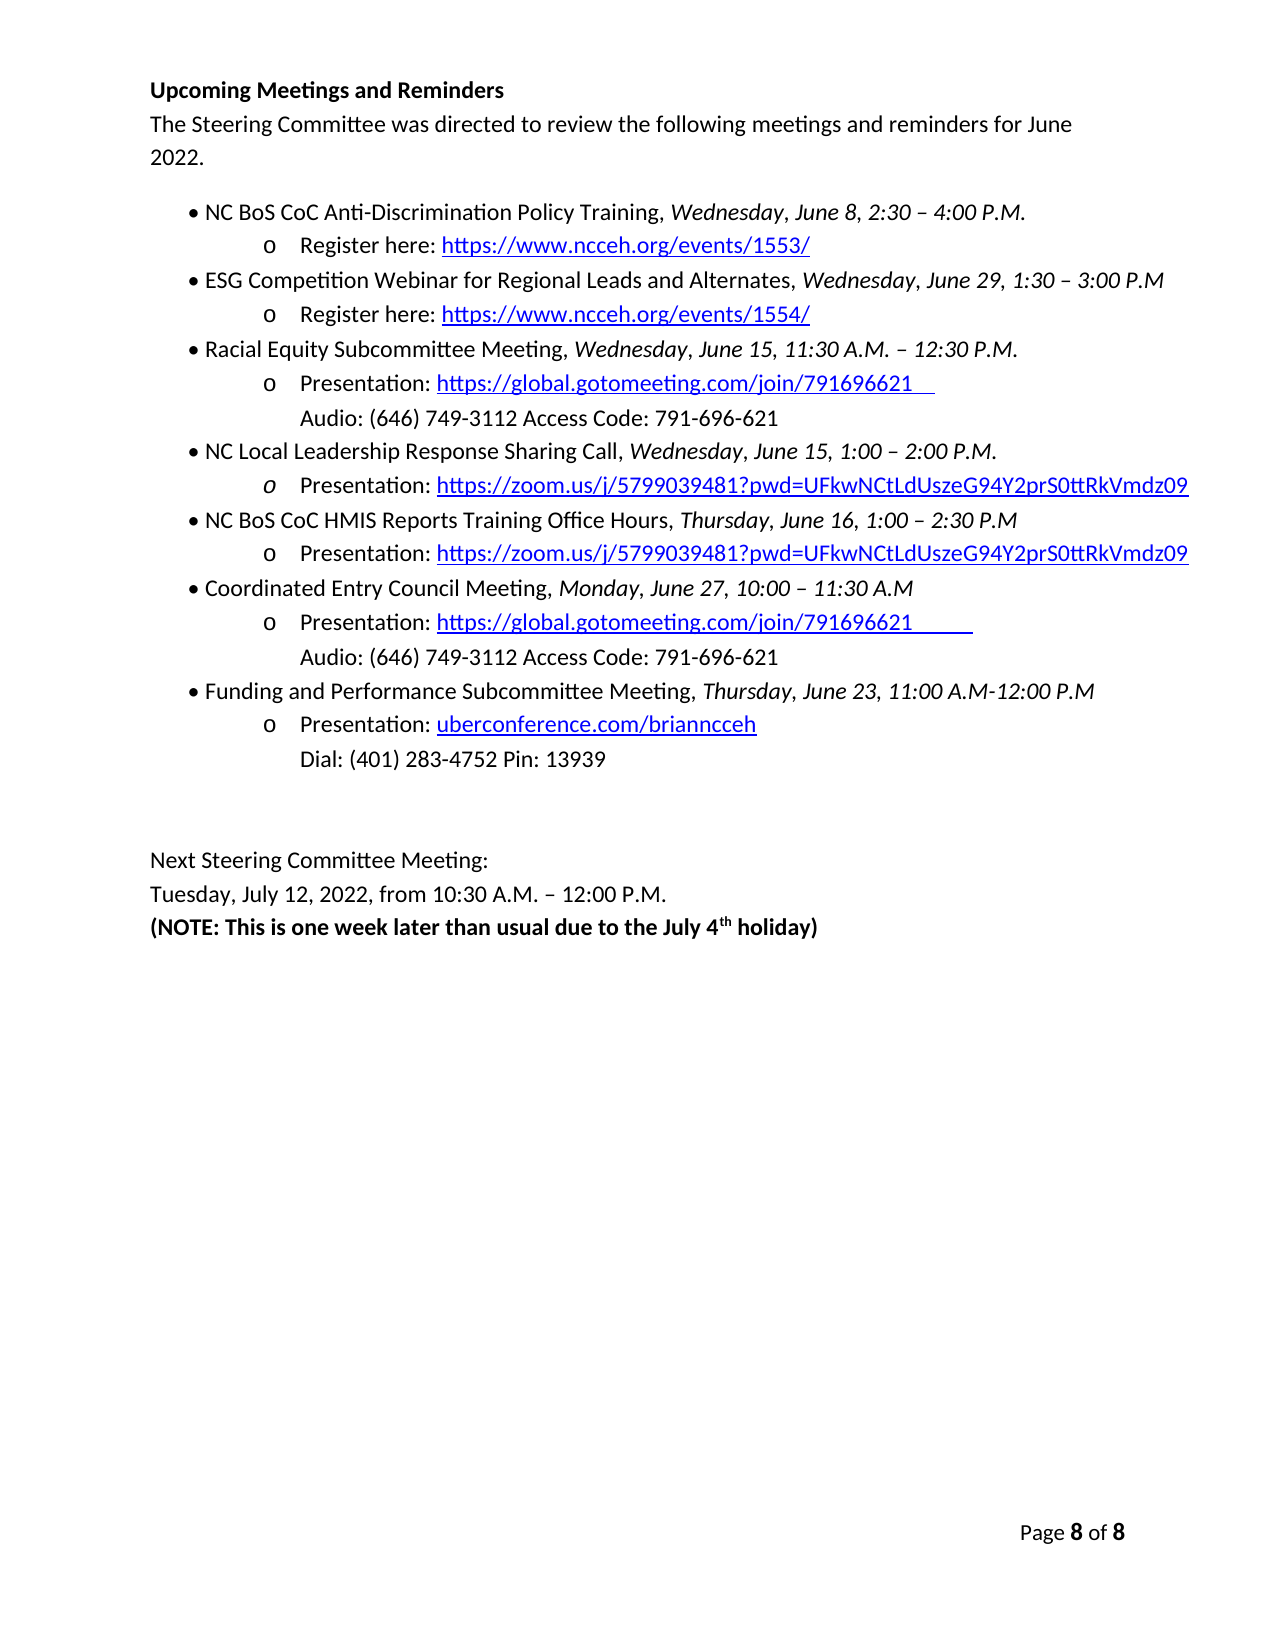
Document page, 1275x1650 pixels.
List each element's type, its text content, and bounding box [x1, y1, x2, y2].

list Presentation: https://global.gotomeeting.com/join/791696621 Audio: (646) 749-3112 Access Code: 791-696-621 [262, 368, 1125, 432]
list Presentation: uberconference.com/brianncceh Dial: (401) 283-4752 Pin: 13939 [262, 709, 1125, 773]
text • ESG Competition Webinar for Regional Leads and Alternates, Wednesday, June 29, 1:30 – 3:00 P.M [187, 265, 1172, 295]
list Register here: https://www.ncceh.org/events/1553/ [262, 230, 1125, 261]
text • NC BoS CoC Anti-Discrimination Policy Training, Wednesday, June 8, 2:30 – 4:00 P.M. [187, 197, 1125, 226]
text • NC Local Leadership Response Sharing Call, Wednesday, June 15, 1:00 – 2:00 P.M. [187, 436, 1125, 466]
list Presentation: https://zoom.us/j/5799039481?pwd=UFkwNCtLdUszeG94Y2prS0ttRkVmdz09 [262, 470, 1209, 500]
text Next Steering Committee Meeting: [150, 845, 1125, 874]
text • Racial Equity Subcommittee Meeting, Wednesday, June 15, 11:30 A.M. – 12:30 P.M. [187, 334, 1125, 363]
list Presentation: https://zoom.us/j/5799039481?pwd=UFkwNCtLdUszeG94Y2prS0ttRkVmdz09 [262, 538, 1200, 569]
text Tuesday, July 12, 2022, from 10:30 A.M. – 12:00 P.M. [150, 879, 1125, 908]
list Register here: https://www.ncceh.org/events/1554/ [262, 299, 1125, 329]
text Upcoming Meetings and Reminders [150, 75, 1125, 104]
list Presentation: https://global.gotomeeting.com/join/791696621 Audio: (646) 749-3112 Access Code: 791-696-621 [262, 607, 1125, 671]
text (NOTE: This is one week later than usual due to the July 4th holiday) [150, 912, 1125, 942]
text • Coordinated Entry Council Meeting, Monday, June 27, 10:00 – 11:30 A.M [187, 573, 1125, 603]
text • Funding and Performance Subcommittee Meeting, Thursday, June 23, 11:00 A.M-12:00 P.M [187, 676, 1125, 705]
text • NC BoS CoC HMIS Reports Training Office Hours, Thursday, June 16, 1:00 – 2:30 P.M [187, 505, 1125, 534]
text The Steering Committee was directed to review the following meetings and reminders for June 2022. [150, 109, 1125, 172]
